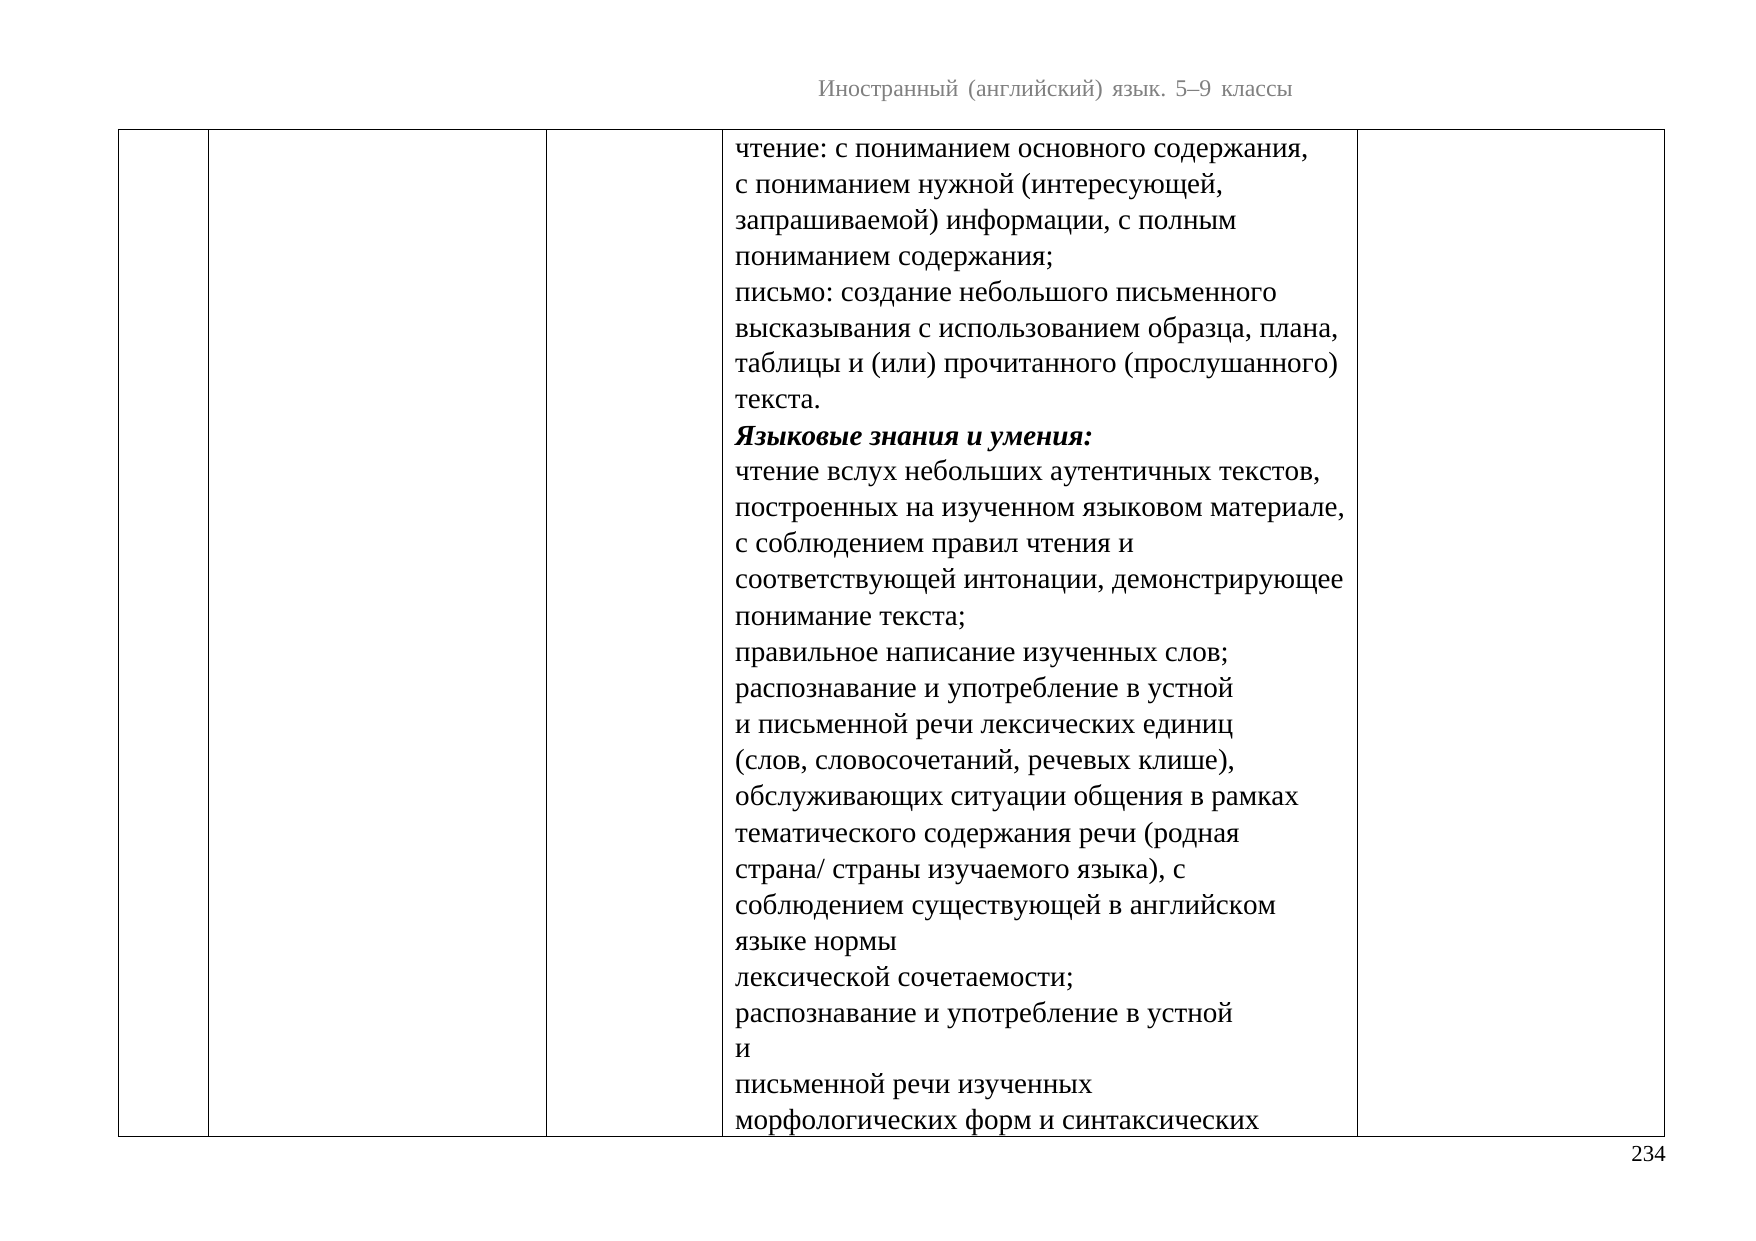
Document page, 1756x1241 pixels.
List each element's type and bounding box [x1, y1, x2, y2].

table_header [209, 130, 546, 1136]
table_header [547, 130, 722, 1136]
table_header [119, 130, 208, 1136]
table_header [1358, 130, 1664, 1136]
table_header [723, 130, 1357, 1136]
